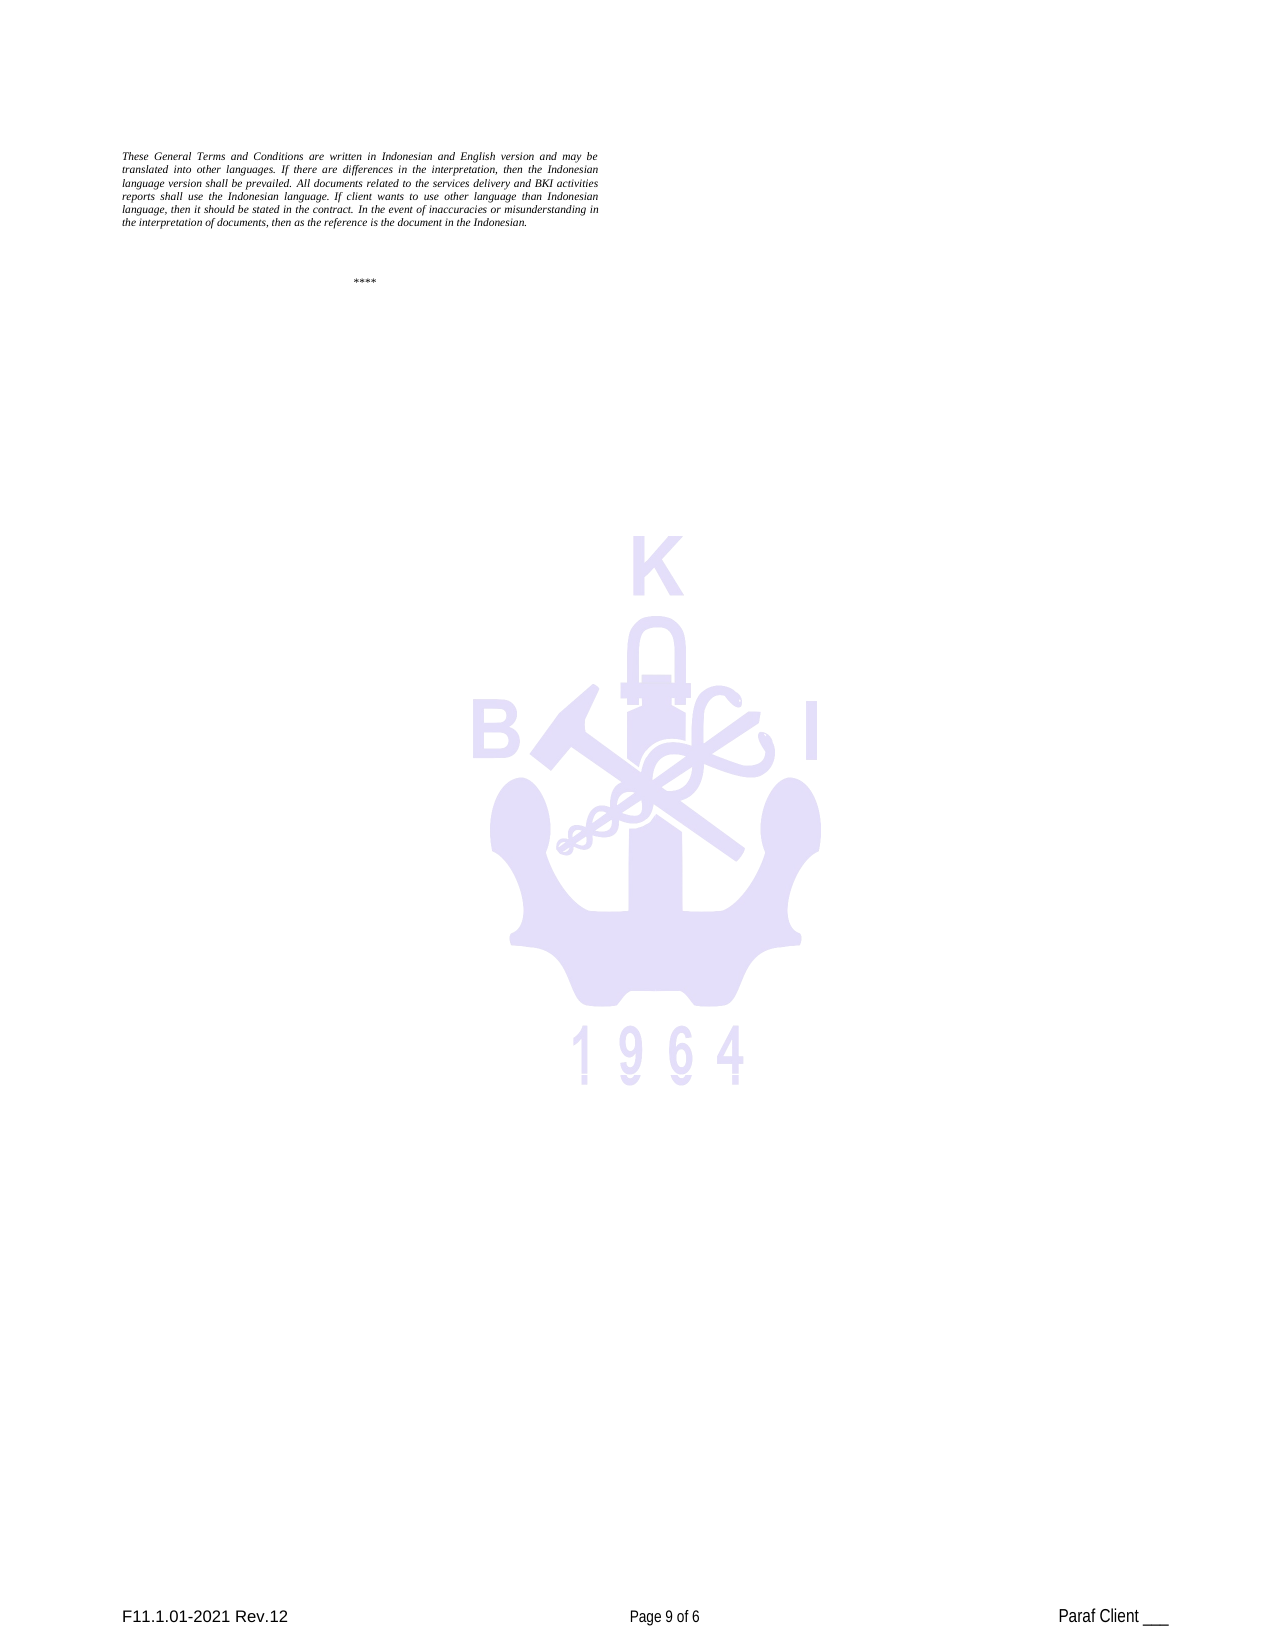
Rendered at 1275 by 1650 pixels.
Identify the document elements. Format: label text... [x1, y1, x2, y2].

text **** [122, 276, 600, 289]
text These General Terms and Conditions are written in Indonesian and English version and may be translated into other languages. If there are differences in the interpretation, then the Indonesian language version shall be prevailed. All documents related to the services delivery and BKI activities reports shall use the Indonesian language. If client wants to use other language than Indonesian language, then it should be stated in the contract. In the event of inaccuracies or misunderstanding in the interpretation of documents, then as the reference is the document in the Indonesian. [122, 150, 600, 229]
